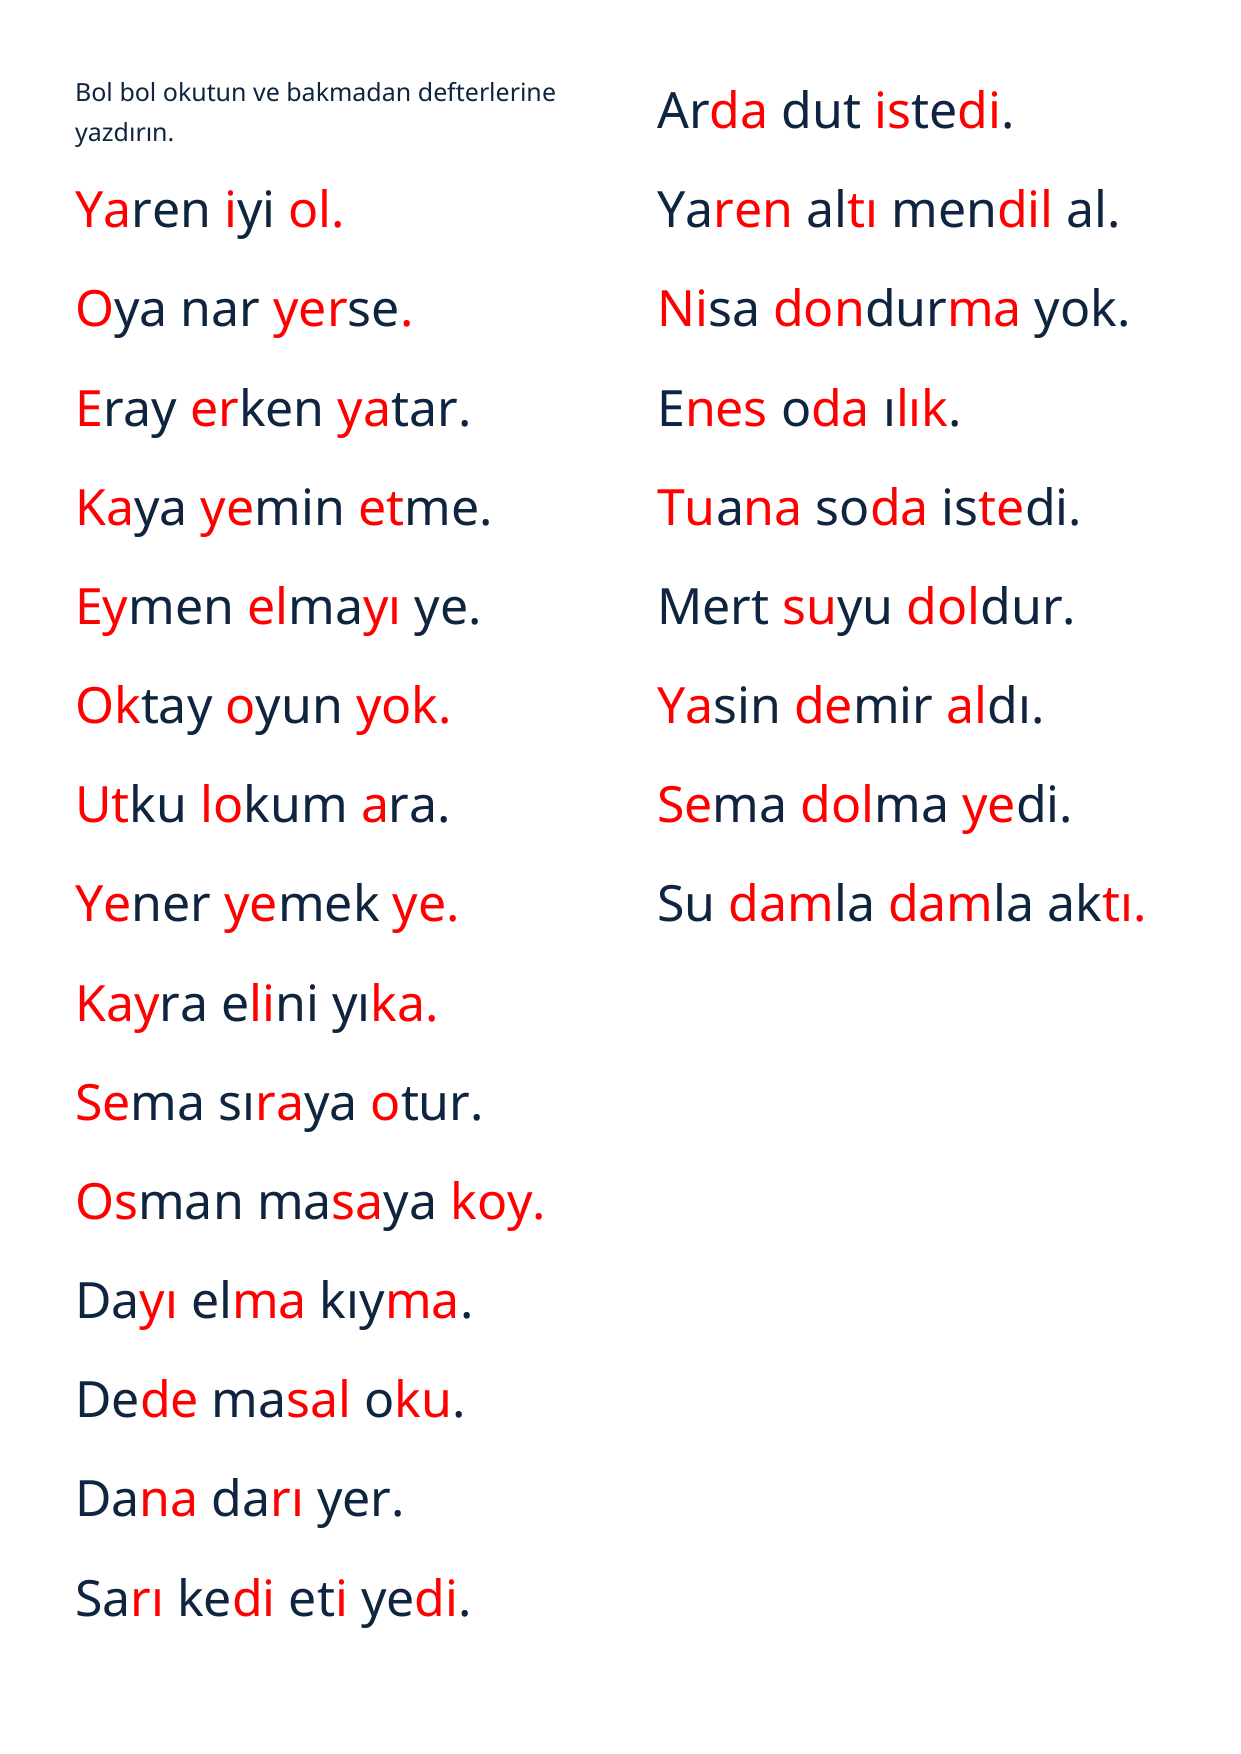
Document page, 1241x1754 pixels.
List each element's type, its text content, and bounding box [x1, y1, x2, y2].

text Kayra elini yıka. [75, 967, 583, 1036]
text Nisa dondurma yok. [657, 273, 1165, 341]
text Utku lokum ara. [75, 769, 583, 837]
text Eymen elmayı ye. [75, 571, 583, 639]
text Kaya yemin etme. [75, 472, 583, 540]
text Arda dut istedi. [657, 75, 1165, 143]
text Eray erken yatar. [75, 372, 583, 441]
text Yasin demir aldı. [657, 670, 1165, 738]
text Dayı elma kıyma. [75, 1265, 583, 1333]
text Yaren altı mendil al. [657, 174, 1165, 242]
text Su damla damla aktı. [657, 868, 1165, 936]
text Dana darı yer. [75, 1463, 583, 1531]
text Sarı kedi eti yedi. [75, 1562, 583, 1631]
text Sema sıraya otur. [75, 1067, 583, 1135]
text Sema dolma yedi. [657, 769, 1165, 837]
text Enes oda ılık. [657, 372, 1165, 441]
text Oktay oyun yok. [75, 670, 583, 738]
text Yener yemek ye. [75, 868, 583, 936]
text Mert suyu doldur. [657, 571, 1165, 639]
text Oya nar yerse. [75, 273, 583, 341]
text Bol bol okutun ve bakmadan defterlerine yazdırın. [75, 75, 583, 148]
text Tuana soda istedi. [657, 472, 1165, 540]
text Dede masal oku. [75, 1364, 583, 1432]
text Yaren iyi ol. [75, 174, 583, 242]
text Osman masaya koy. [75, 1166, 583, 1234]
